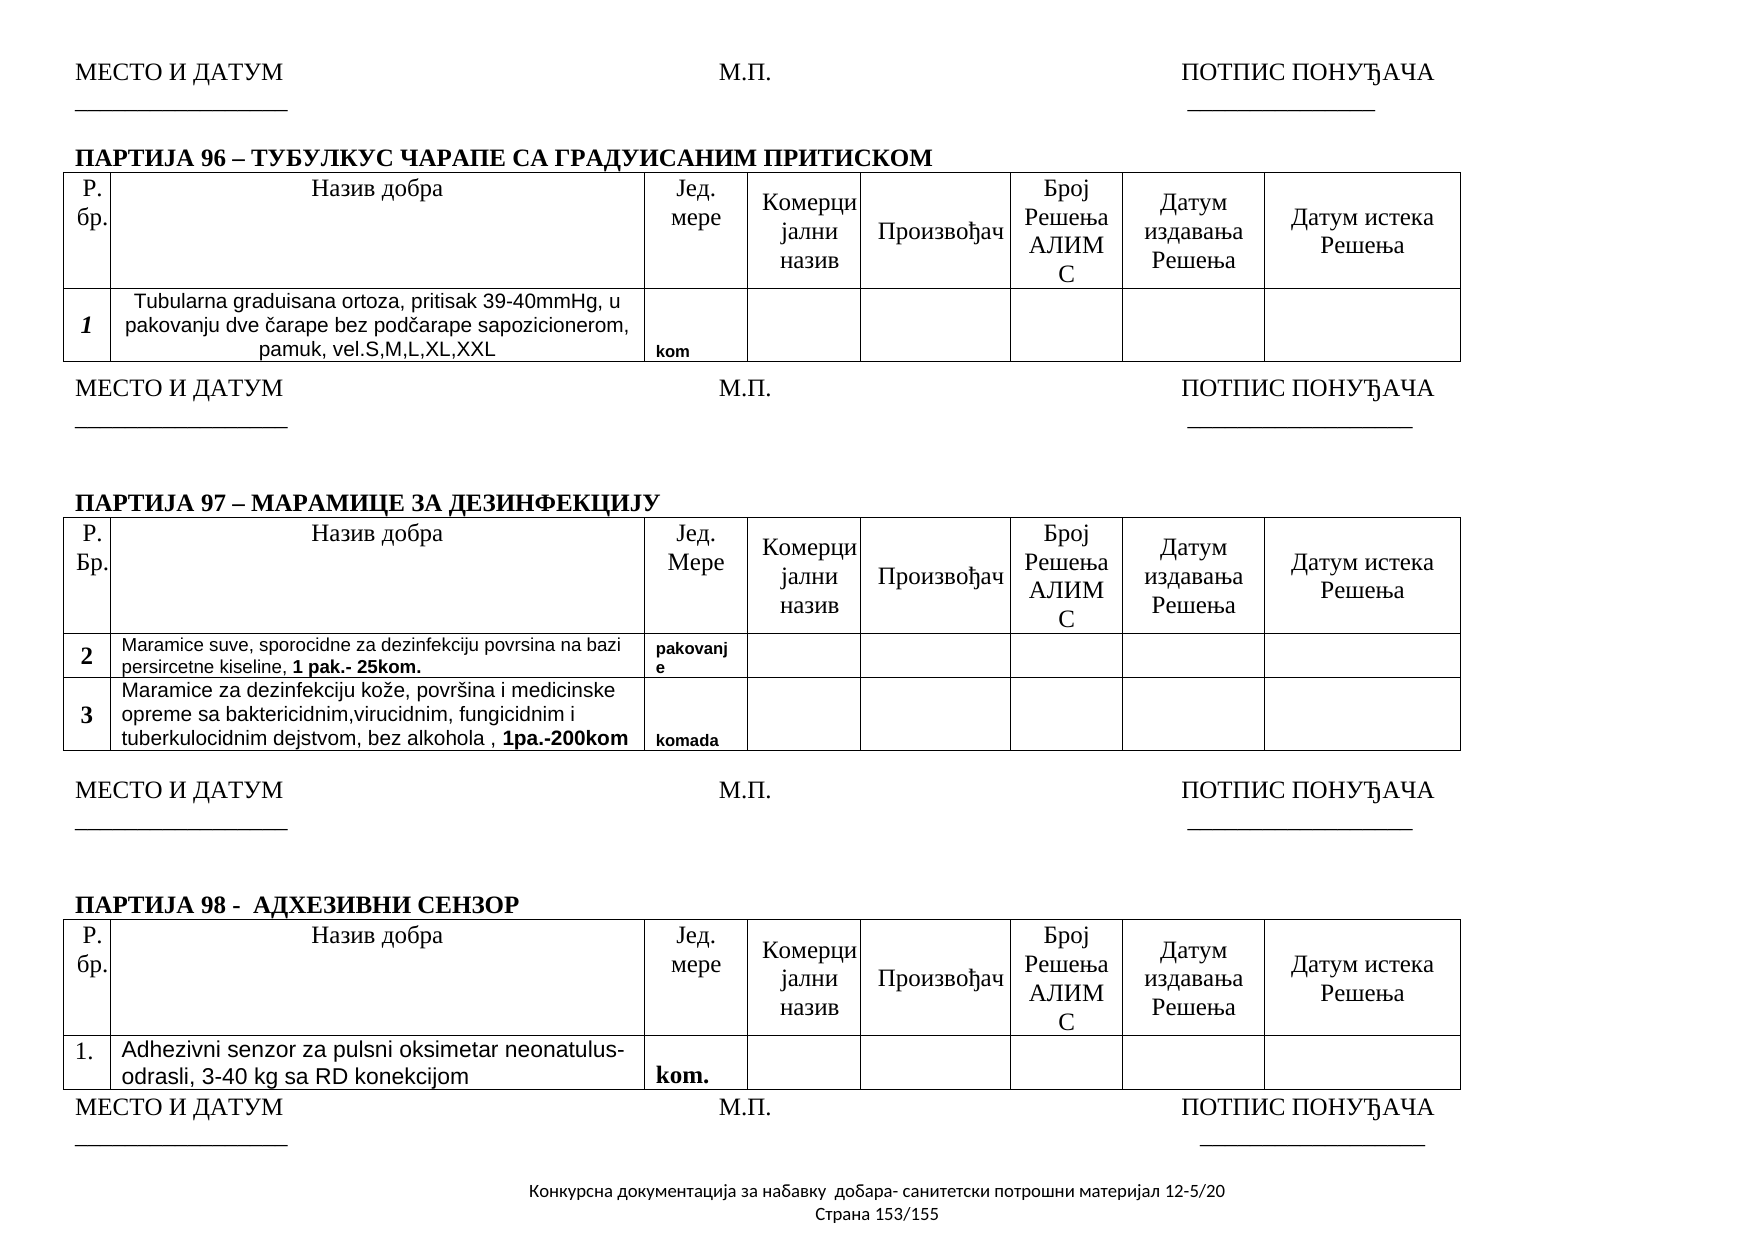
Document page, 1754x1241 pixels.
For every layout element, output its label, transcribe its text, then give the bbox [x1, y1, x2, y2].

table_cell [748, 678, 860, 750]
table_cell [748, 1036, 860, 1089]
text ПАРТИЈА 98 - АДХЕЗИВНИ СЕНЗОР [75, 891, 1679, 919]
text МЕСТО И ДАТУМ М.П. ПОТПИС ПОНУЂАЧА [75, 373, 1679, 402]
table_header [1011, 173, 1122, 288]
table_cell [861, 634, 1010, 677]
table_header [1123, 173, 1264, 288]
text _________________ __________________ [75, 1121, 1679, 1149]
text _________________ __________________ [75, 402, 1679, 431]
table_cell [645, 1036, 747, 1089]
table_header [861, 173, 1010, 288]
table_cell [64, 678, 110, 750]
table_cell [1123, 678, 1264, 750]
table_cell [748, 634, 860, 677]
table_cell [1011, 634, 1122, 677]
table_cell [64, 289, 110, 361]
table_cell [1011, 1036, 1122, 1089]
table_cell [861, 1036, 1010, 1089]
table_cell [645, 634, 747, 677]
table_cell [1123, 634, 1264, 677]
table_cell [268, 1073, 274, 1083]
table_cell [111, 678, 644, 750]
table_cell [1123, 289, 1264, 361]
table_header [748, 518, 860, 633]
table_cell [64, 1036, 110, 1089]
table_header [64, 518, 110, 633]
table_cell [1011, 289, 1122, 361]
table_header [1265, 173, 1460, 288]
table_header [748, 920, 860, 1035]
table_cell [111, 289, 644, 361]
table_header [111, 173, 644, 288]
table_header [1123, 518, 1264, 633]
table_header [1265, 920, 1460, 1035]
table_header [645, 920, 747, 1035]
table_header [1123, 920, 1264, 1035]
text ПАРТИЈА 96 – ТУБУЛКУС ЧАРАПЕ СА ГРАДУИСАНИМ ПРИТИСКОМ [75, 143, 1679, 172]
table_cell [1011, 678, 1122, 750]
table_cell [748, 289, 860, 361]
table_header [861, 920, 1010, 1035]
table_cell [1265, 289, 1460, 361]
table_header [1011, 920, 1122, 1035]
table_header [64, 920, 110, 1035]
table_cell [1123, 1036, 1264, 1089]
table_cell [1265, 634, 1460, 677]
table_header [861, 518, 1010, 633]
text МЕСТО И ДАТУМ М.П. ПОТПИС ПОНУЂАЧА [75, 776, 1679, 804]
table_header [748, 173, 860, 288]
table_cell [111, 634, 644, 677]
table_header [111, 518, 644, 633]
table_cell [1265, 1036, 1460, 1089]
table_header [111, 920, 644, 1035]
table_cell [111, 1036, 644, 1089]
text _________________ _______________ [75, 86, 1679, 114]
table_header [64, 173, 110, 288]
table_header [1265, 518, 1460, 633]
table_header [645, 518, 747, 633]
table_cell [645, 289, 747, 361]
text МЕСТО И ДАТУМ М.П. ПОТПИС ПОНУЂАЧА [75, 57, 1679, 86]
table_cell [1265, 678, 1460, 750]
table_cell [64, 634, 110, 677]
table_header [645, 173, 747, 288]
text _________________ __________________ [75, 804, 1679, 833]
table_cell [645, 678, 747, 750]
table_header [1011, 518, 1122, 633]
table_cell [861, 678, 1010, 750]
text МЕСТО И ДАТУМ М.П. ПОТПИС ПОНУЂАЧА [75, 1092, 1679, 1121]
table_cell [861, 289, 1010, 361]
text ПАРТИЈА 97 – МАРАМИЦЕ ЗА ДЕЗИНФЕКЦИЈУ [75, 488, 1679, 517]
